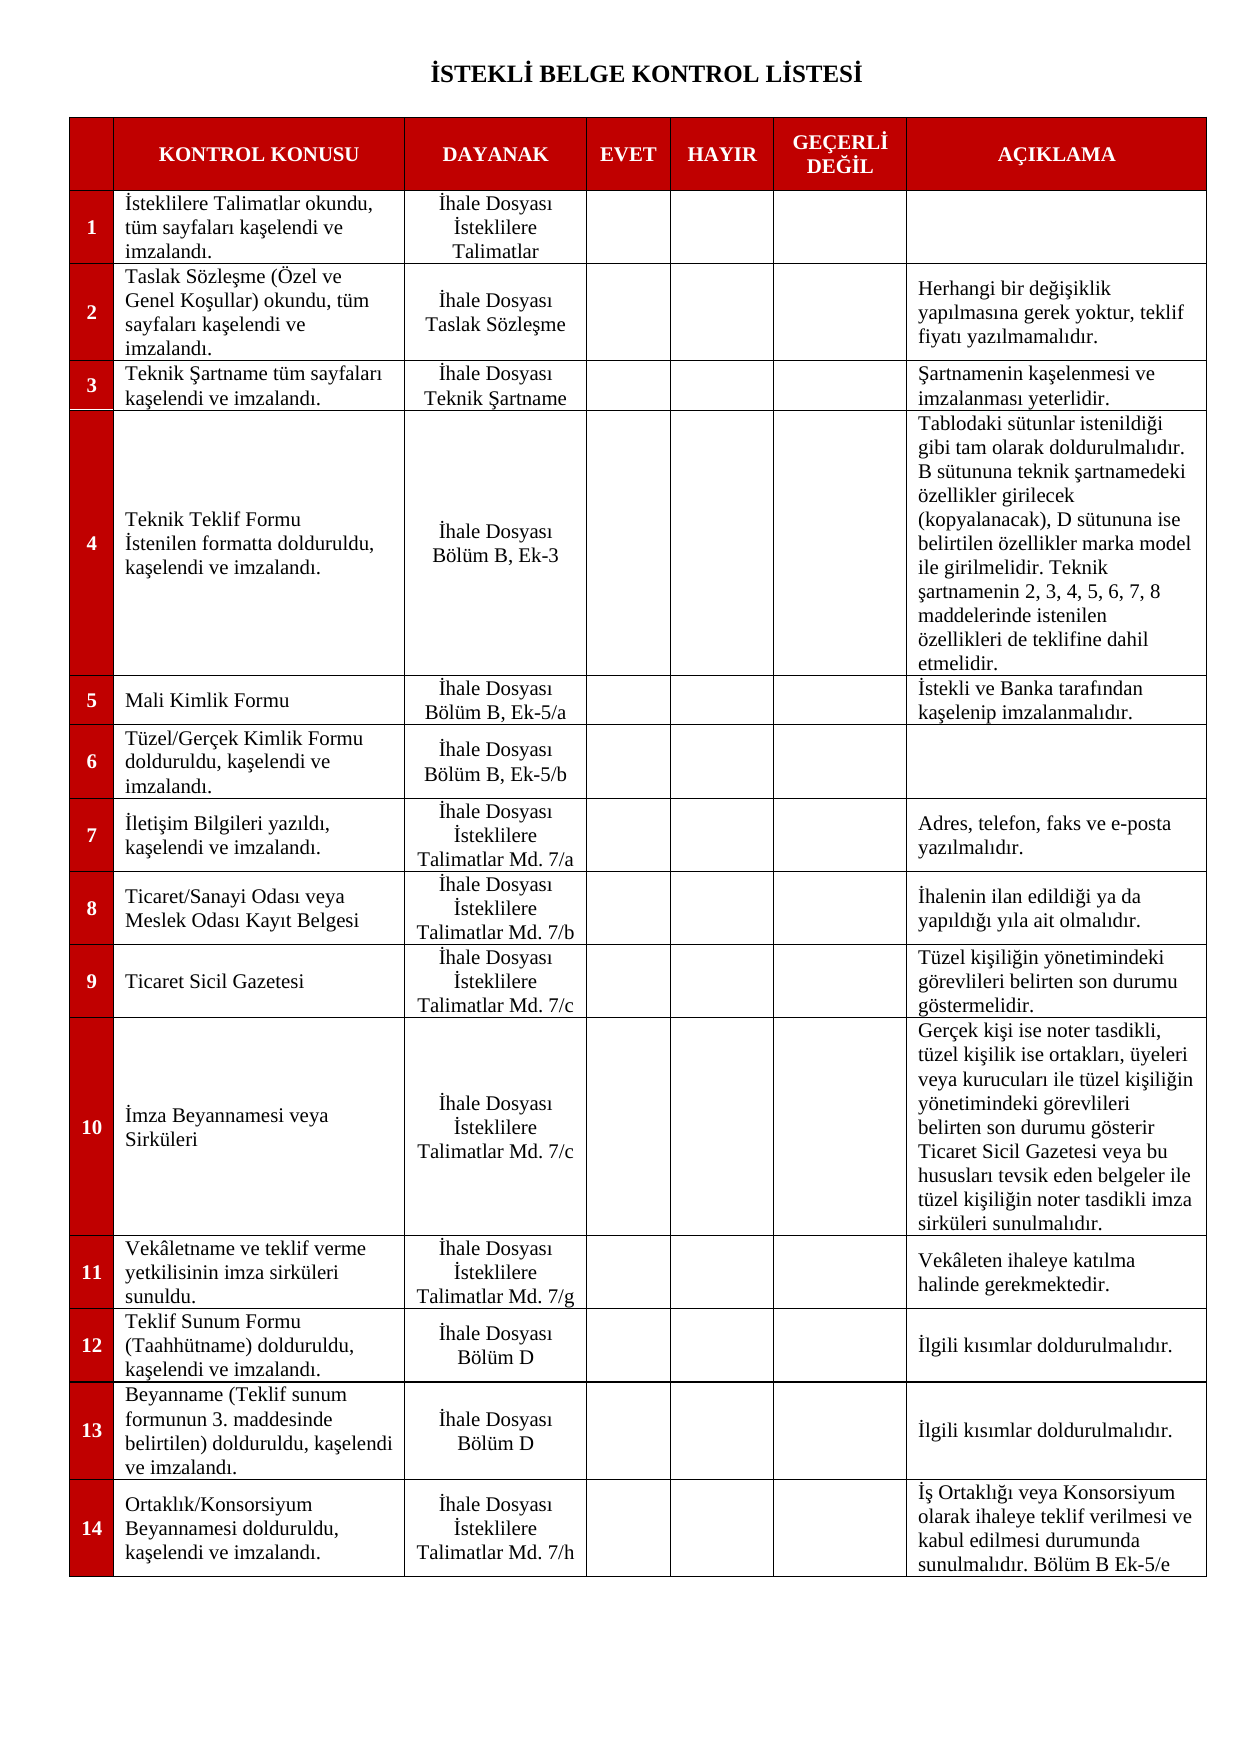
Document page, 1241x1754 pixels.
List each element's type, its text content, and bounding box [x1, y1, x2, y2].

table_cell [671, 264, 773, 360]
table_cell İsteklilere Talimatlar okundu, tüm sayfaları kaşelendi ve imzalandı. [114, 191, 404, 263]
table_cell İhale Dosyası İsteklilere Talimatlar Md. 7/c [405, 1018, 586, 1235]
table_cell [587, 411, 670, 675]
table_cell İhalenin ilan edildiği ya da yapıldığı yıla ait olmalıdır. [907, 872, 1206, 944]
table_header [70, 118, 113, 190]
table_cell Taslak Sözleşme (Özel ve Genel Koşullar) okundu, tüm sayfaları kaşelendi ve imzalandı. [114, 264, 404, 360]
table_cell İhale Dosyası Bölüm B, Ek-5/b [405, 725, 586, 798]
table_cell 4 [70, 411, 113, 675]
table_cell [587, 1480, 670, 1576]
table_header DAYANAK [405, 118, 586, 190]
table_cell Beyanname (Teklif sunum formunun 3. maddesinde belirtilen) dolduruldu, kaşelendi ve imzalandı. [114, 1383, 404, 1479]
table_cell Mali Kimlik Formu [114, 676, 404, 724]
table_cell İhale Dosyası Bölüm D [405, 1383, 586, 1479]
table_cell 5 [70, 676, 113, 724]
table_cell [671, 725, 773, 798]
table_cell [774, 361, 906, 409]
table_cell 9 [70, 945, 113, 1017]
table_cell 6 [70, 725, 113, 798]
table_cell [671, 191, 773, 263]
table_cell [587, 191, 670, 263]
table_cell Şartnamenin kaşelenmesi ve imzalanması yeterlidir. [907, 361, 1206, 409]
table_cell [671, 945, 773, 1017]
table_cell İhale Dosyası İsteklilere Talimatlar Md. 7/b [405, 872, 586, 944]
table_cell İstekli ve Banka tarafından kaşelenip imzalanmalıdır. [907, 676, 1206, 724]
table_cell [774, 1383, 906, 1479]
table_cell [774, 264, 906, 360]
table_cell Tüzel/Gerçek Kimlik Formu dolduruldu, kaşelendi ve imzalandı. [114, 725, 404, 798]
table_cell [587, 361, 670, 409]
table_header HAYIR [671, 118, 773, 190]
table_cell [774, 945, 906, 1017]
table_cell 11 [70, 1236, 113, 1308]
table_cell 10 [70, 1018, 113, 1235]
table_cell [587, 264, 670, 360]
table_cell 13 [70, 1383, 113, 1479]
table_header EVET [587, 118, 670, 190]
table_cell İhale Dosyası Bölüm B, Ek-5/a [405, 676, 586, 724]
table_cell [587, 799, 670, 871]
table_cell [587, 1018, 670, 1235]
table_cell Gerçek kişi ise noter tasdikli, tüzel kişilik ise ortakları, üyeleri veya kurucuları ile tüzel kişiliğin yönetimindeki görevlileri belirten son durumu gösterir Ticaret Sicil Gazetesi veya bu hususları tevsik eden belgeler ile tüzel kişiliğin noter tasdikli imza sirküleri sunulmalıdır. [907, 1018, 1206, 1235]
table_cell [774, 676, 906, 724]
table_cell [671, 1018, 773, 1235]
table_cell [774, 1309, 906, 1381]
text İSTEKLİ BELGE KONTROL LİSTESİ [142, 59, 1152, 88]
table_cell Herhangi bir değişiklik yapılmasına gerek yoktur, teklif fiyatı yazılmamalıdır. [907, 264, 1206, 360]
table_header AÇIKLAMA [907, 118, 1206, 190]
table_cell İhale Dosyası Teknik Şartname [405, 361, 586, 409]
table_cell [774, 1480, 906, 1576]
table_cell [587, 676, 670, 724]
table_cell Teknik Teklif Formu İstenilen formatta dolduruldu, kaşelendi ve imzalandı. [114, 411, 404, 675]
table_cell [774, 725, 906, 798]
table_cell İş Ortaklığı veya Konsorsiyum olarak ihaleye teklif verilmesi ve kabul edilmesi durumunda sunulmalıdır. Bölüm B Ek-5/e [907, 1480, 1206, 1576]
table_cell 14 [70, 1480, 113, 1576]
table_cell İhale Dosyası İsteklilere Talimatlar Md. 7/g [405, 1236, 586, 1308]
table_header GEÇERLİ DEĞİL [774, 118, 906, 190]
table_cell Vekâleten ihaleye katılma halinde gerekmektedir. [907, 1236, 1206, 1308]
table_cell [671, 361, 773, 409]
table_cell [774, 1018, 906, 1235]
table_cell [587, 725, 670, 798]
table_cell İhale Dosyası İsteklilere Talimatlar Md. 7/h [405, 1480, 586, 1576]
table_cell İhale Dosyası İsteklilere Talimatlar [405, 191, 586, 263]
table_cell [774, 872, 906, 944]
table_cell [671, 411, 773, 675]
table_cell [907, 725, 1206, 798]
table_cell İhale Dosyası Bölüm B, Ek-3 [405, 411, 586, 675]
table_cell Vekâletname ve teklif verme yetkilisinin imza sirküleri sunuldu. [114, 1236, 404, 1308]
table_cell [587, 1236, 670, 1308]
table_cell [774, 411, 906, 675]
table_cell 8 [70, 872, 113, 944]
table_cell Ticaret Sicil Gazetesi [114, 945, 404, 1017]
table_cell [671, 872, 773, 944]
table_cell [671, 676, 773, 724]
table_cell İhale Dosyası İsteklilere Talimatlar Md. 7/c [405, 945, 586, 1017]
table_cell Tablodaki sütunlar istenildiği gibi tam olarak doldurulmalıdır. B sütununa teknik şartnamedeki özellikler girilecek (kopyalanacak), D sütununa ise belirtilen özellikler marka model ile girilmelidir. Teknik şartnamenin 2, 3, 4, 5, 6, 7, 8 maddelerinde istenilen özellikleri de teklifine dahil etmelidir. [907, 411, 1206, 675]
table_cell İmza Beyannamesi veya Sirküleri [114, 1018, 404, 1235]
table_cell İlgili kısımlar doldurulmalıdır. [907, 1383, 1206, 1479]
table_cell [774, 799, 906, 871]
table_cell Ticaret/Sanayi Odası veya Meslek Odası Kayıt Belgesi [114, 872, 404, 944]
table_cell [587, 1383, 670, 1479]
table_cell [671, 1309, 773, 1381]
table_cell [587, 1309, 670, 1381]
table_cell İlgili kısımlar doldurulmalıdır. [907, 1309, 1206, 1381]
table_cell [774, 1236, 906, 1308]
table_cell [671, 799, 773, 871]
table_cell Tüzel kişiliğin yönetimindeki görevlileri belirten son durumu göstermelidir. [907, 945, 1206, 1017]
table_cell İletişim Bilgileri yazıldı, kaşelendi ve imzalandı. [114, 799, 404, 871]
table_cell İhale Dosyası Taslak Sözleşme [405, 264, 586, 360]
table_cell Teklif Sunum Formu (Taahhütname) dolduruldu, kaşelendi ve imzalandı. [114, 1309, 404, 1381]
table_cell Teknik Şartname tüm sayfaları kaşelendi ve imzalandı. [114, 361, 404, 409]
table_header KONTROL KONUSU [114, 118, 404, 190]
table_cell [671, 1480, 773, 1576]
table_cell [587, 945, 670, 1017]
table_cell 7 [70, 799, 113, 871]
table_cell [774, 191, 906, 263]
table_cell [671, 1236, 773, 1308]
table_cell 1 [70, 191, 113, 263]
table_cell [671, 1383, 773, 1479]
table_cell Adres, telefon, faks ve e-posta yazılmalıdır. [907, 799, 1206, 871]
table_cell İhale Dosyası İsteklilere Talimatlar Md. 7/a [405, 799, 586, 871]
table_cell [587, 872, 670, 944]
table_cell 12 [70, 1309, 113, 1381]
table_cell [907, 191, 1206, 263]
table_cell Ortaklık/Konsorsiyum Beyannamesi dolduruldu, kaşelendi ve imzalandı. [114, 1480, 404, 1576]
table_cell 3 [70, 361, 113, 409]
table_cell İhale Dosyası Bölüm D [405, 1309, 586, 1381]
table_cell 2 [70, 264, 113, 360]
